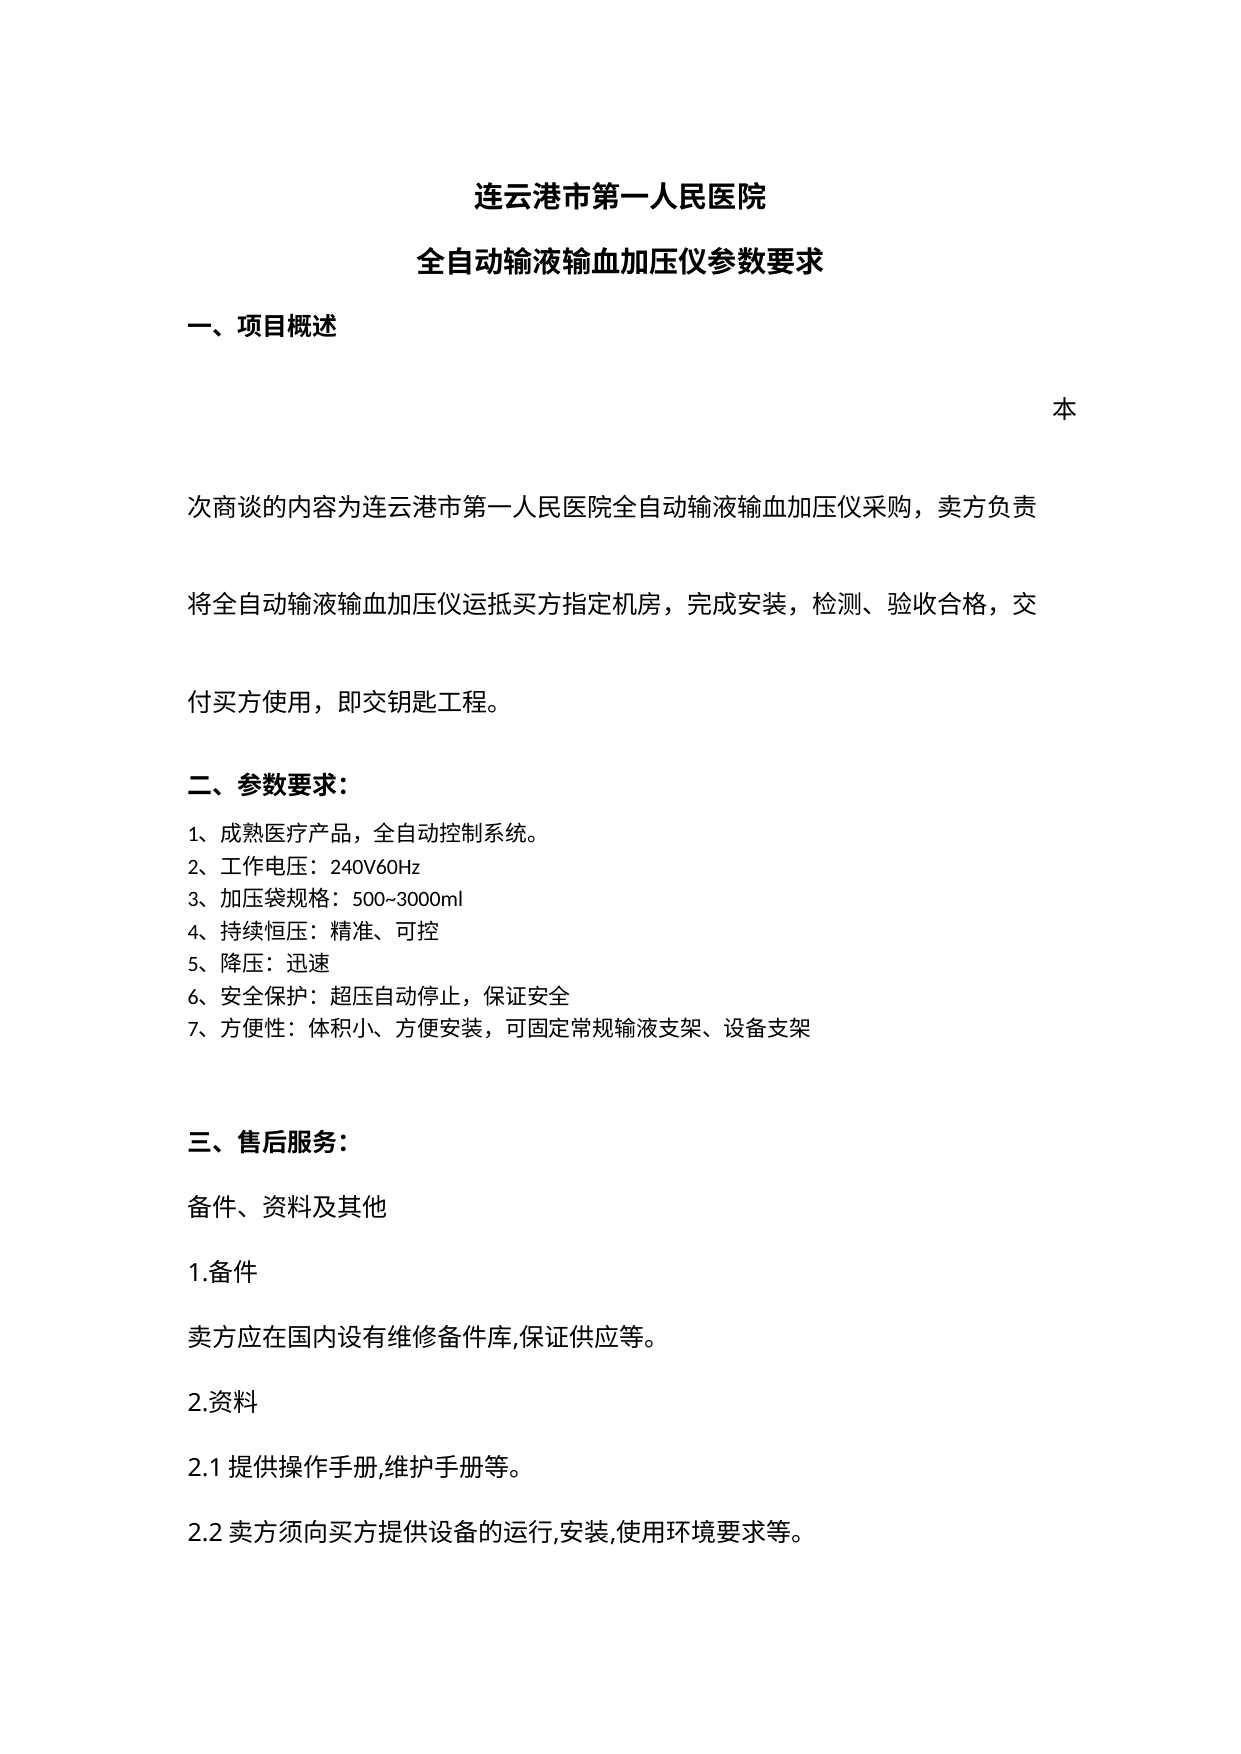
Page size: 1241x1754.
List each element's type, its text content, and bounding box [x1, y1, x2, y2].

text 2.1提供操作手册,维护手册等。 [187, 1433, 1053, 1498]
text 全自动输液输血加压仪参数要求 [187, 227, 1053, 292]
text 本次商谈的内容为连云港市第一人民医院全自动输液输血加压仪采购，卖方负责将全自动输液输血加压仪运抵买方指定机房，完成安装，检测、验收合格，交付买方使用，即交钥匙工程。 [187, 375, 1053, 733]
text 7、方便性：体积小、方便安装，可固定常规输液支架、设备支架 [187, 1011, 1053, 1043]
text 卖方应在国内设有维修备件库,保证供应等。 [187, 1303, 1053, 1368]
text 三、售后服务： [187, 1108, 1053, 1173]
text 3、加压袋规格：500~3000ml [187, 881, 1053, 913]
text 二、参数要求： [187, 751, 1053, 816]
text 6、安全保护：超压自动停止，保证安全 [187, 978, 1053, 1011]
text 一、项目概述 [187, 292, 1053, 357]
text 连云港市第一人民医院 [187, 162, 1053, 227]
text 4、持续恒压：精准、可控 [187, 913, 1053, 946]
text 5、降压：迅速 [187, 946, 1053, 978]
text 2.2卖方须向买方提供设备的运行,安装,使用环境要求等。 [187, 1498, 1053, 1563]
text 1.备件 [187, 1238, 1053, 1303]
text 备件、资料及其他 [187, 1173, 1053, 1238]
text 1、成熟医疗产品，全自动控制系统。 [187, 816, 1053, 848]
text 2、工作电压：240V60Hz [187, 848, 1053, 881]
text 2.资料 [187, 1368, 1053, 1433]
